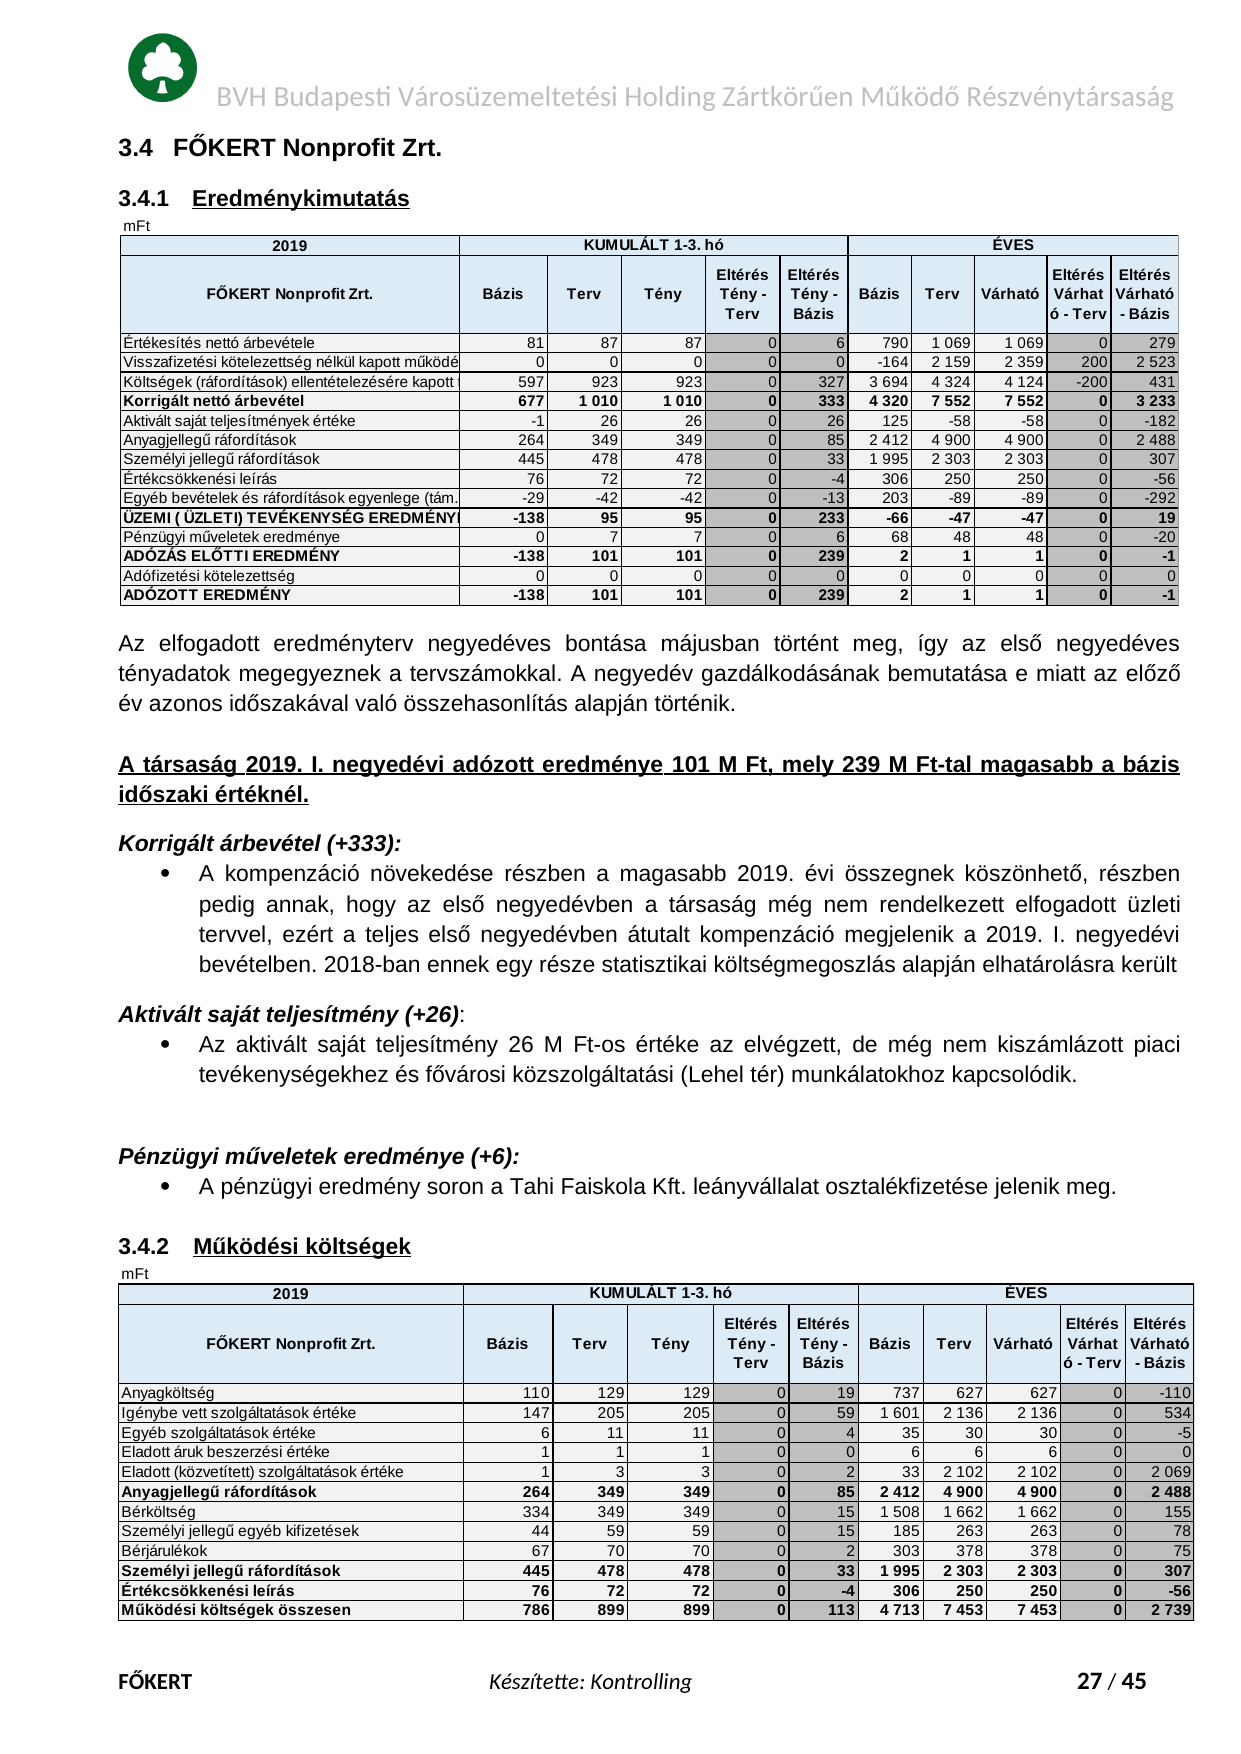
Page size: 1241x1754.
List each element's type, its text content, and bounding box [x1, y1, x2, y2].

list A kompenzáció növekedése részben a magasabb 2019. évi összegnek köszönhető, részben pedig annak, hogy az első negyedévben a társaság még nem rendelkezett elfogadott üzleti tervvel, ezért a teljes első negyedévben átutalt kompenzáció megjelenik a 2019. I. negyedévi bevételben. 2018-ban ennek egy része statisztikai költségmegoszlás alapján elhatárolásra került [161, 860, 1181, 977]
picture [124, 29, 201, 106]
list Működési költségek [118, 1233, 1181, 1259]
list Az aktivált saját teljesítmény 26 M Ft-os értéke az elvégzett, de még nem kiszámlázott piaci tevékenységekhez és fővárosi közszolgáltatási (Lehel tér) munkálatokhoz kapcsolódik. [161, 1031, 1181, 1087]
list FŐKERT Nonprofit Zrt. [118, 133, 1181, 162]
text Aktivált saját teljesítmény (+26): [118, 1001, 1181, 1027]
text Korrigált árbevétel (+333): [118, 830, 1181, 857]
subtitle 3.4.1 Eredménykimutatás [118, 185, 1181, 212]
text Pénzügyi műveletek eredménye (+6): [118, 1143, 1181, 1169]
text A társaság 2019. I. negyedévi adózott eredménye 101 M Ft, mely 239 M Ft-tal magasabb a bázis időszaki értéknél. [118, 751, 1181, 807]
text Az elfogadott eredményterv negyedéves bontása májusban történt meg, így az első negyedéves tényadatok megegyeznek a tervszámokkal. A negyedév gazdálkodásának bemutatása e miatt az előző év azonos időszakával való összehasonlítás alapján történik. [118, 630, 1181, 716]
list A pénzügyi eredmény soron a Tahi Faiskola Kft. leányvállalat osztalékfizetése jelenik meg. [161, 1173, 1181, 1199]
